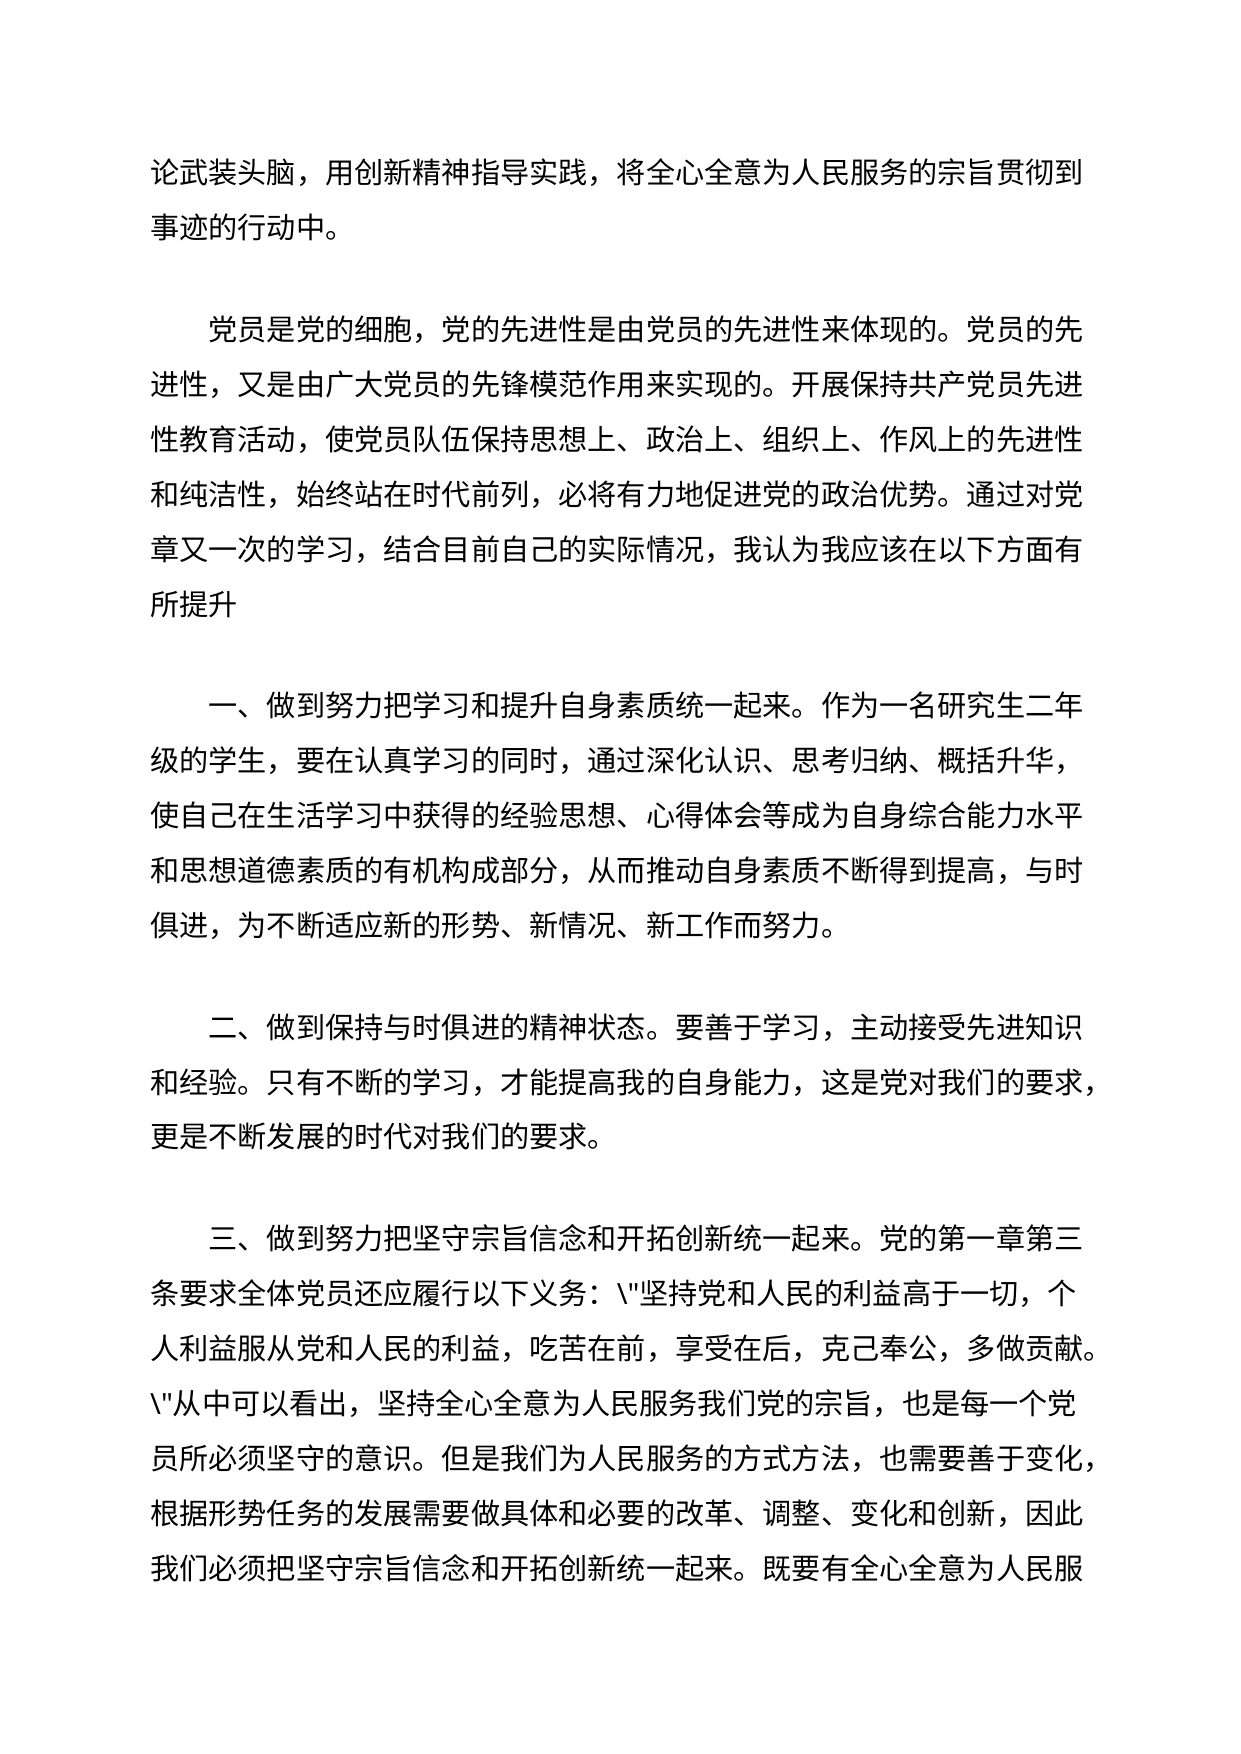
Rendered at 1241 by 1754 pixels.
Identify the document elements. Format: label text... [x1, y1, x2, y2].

text 党员是党的细胞，党的先进性是由党员的先进性来体现的。党员的先进性，又是由广大党员的先锋模范作用来实现的。开展保持共产党员先进性教育活动，使党员队伍保持思想上、政治上、组织上、作风上的先进性和纯洁性，始终站在时代前列，必将有力地促进党的政治优势。通过对党章又一次的学习，结合目前自己的实际情况，我认为我应该在以下方面有所提升 [150, 307, 1090, 623]
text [150, 1216, 1090, 1588]
text 二、做到保持与时俱进的精神状态。要善于学习，主动接受先进知识和经验。只有不断的学习，才能提高我的自身能力，这是党对我们的要求，更是不断发展的时代对我们的要求。 [150, 1004, 1090, 1156]
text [150, 150, 1090, 247]
text 一、做到努力把学习和提升自身素质统一起来。作为一名研究生二年级的学生，要在认真学习的同时，通过深化认识、思考归纳、概括升华，使自己在生活学习中获得的经验思想、心得体会等成为自身综合能力水平和思想道德素质的有机构成部分，从而推动自身素质不断得到提高，与时俱进，为不断适应新的形势、新情况、新工作而努力。 [150, 683, 1090, 945]
